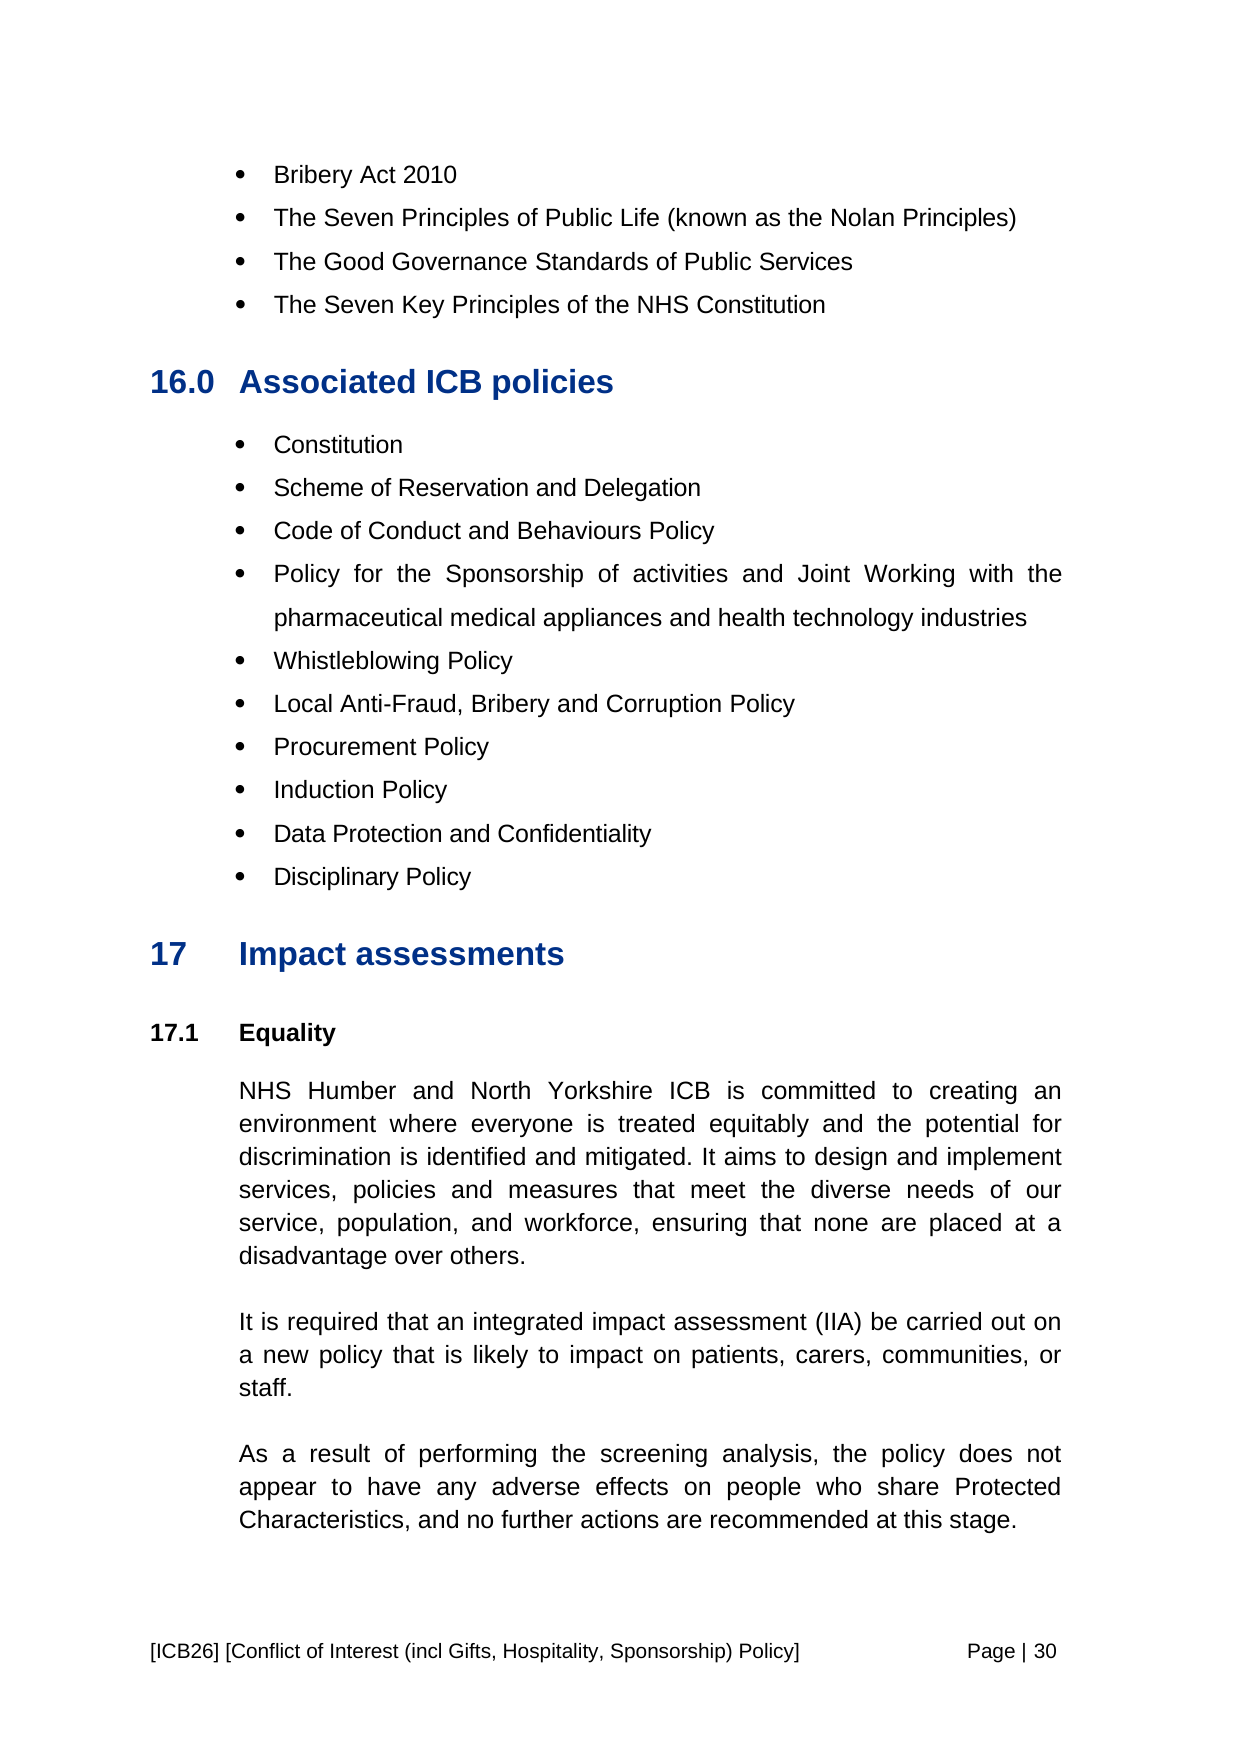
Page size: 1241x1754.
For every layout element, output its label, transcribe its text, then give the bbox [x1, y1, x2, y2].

subtitle 17 Impact assessments [150, 934, 1063, 973]
subtitle 17.1 Equality [150, 1018, 1063, 1047]
text NHS Humber and North Yorkshire ICB is committed to creating an environment where everyone is treated equitably and the potential for discrimination is identified and mitigated. It aims to design and implement services, policies and measures that meet the diverse needs of our service, population, and workforce, ensuring that none are placed at a disadvantage over others. [239, 1076, 1063, 1269]
list Code of Conduct and Behaviours Policy [236, 516, 1063, 545]
list Scheme of Reservation and Delegation [236, 473, 1063, 502]
list Local Anti-Fraud, Bribery and Corruption Policy [236, 689, 1063, 718]
text It is required that an integrated impact assessment (IIA) be carried out on a new policy that is likely to impact on patients, carers, communities, or staff. [239, 1307, 1063, 1402]
list Constitution [236, 430, 1063, 458]
list Bribery Act 2010 [236, 160, 1063, 189]
list Policy for the Sponsorship of activities and Joint Working with the pharmaceutical medical appliances and health technology industries [236, 559, 1063, 631]
list Whistleblowing Policy [236, 646, 1063, 674]
list Induction Policy [236, 775, 1063, 804]
list The Good Governance Standards of Public Services [236, 246, 1063, 275]
list Disciplinary Policy [236, 862, 1063, 891]
list Procurement Policy [236, 732, 1063, 761]
text As a result of performing the screening analysis, the policy does not appear to have any adverse effects on people who share Protected Characteristics, and no further actions are recommended at this stage. [239, 1439, 1063, 1534]
list Data Protection and Confidentiality [236, 819, 1063, 847]
subtitle 16.0 Associated ICB policies [150, 362, 1063, 401]
list The Seven Key Principles of the NHS Constitution [236, 290, 1063, 318]
list The Seven Principles of Public Life (known as the Nolan Principles) [236, 203, 1063, 232]
